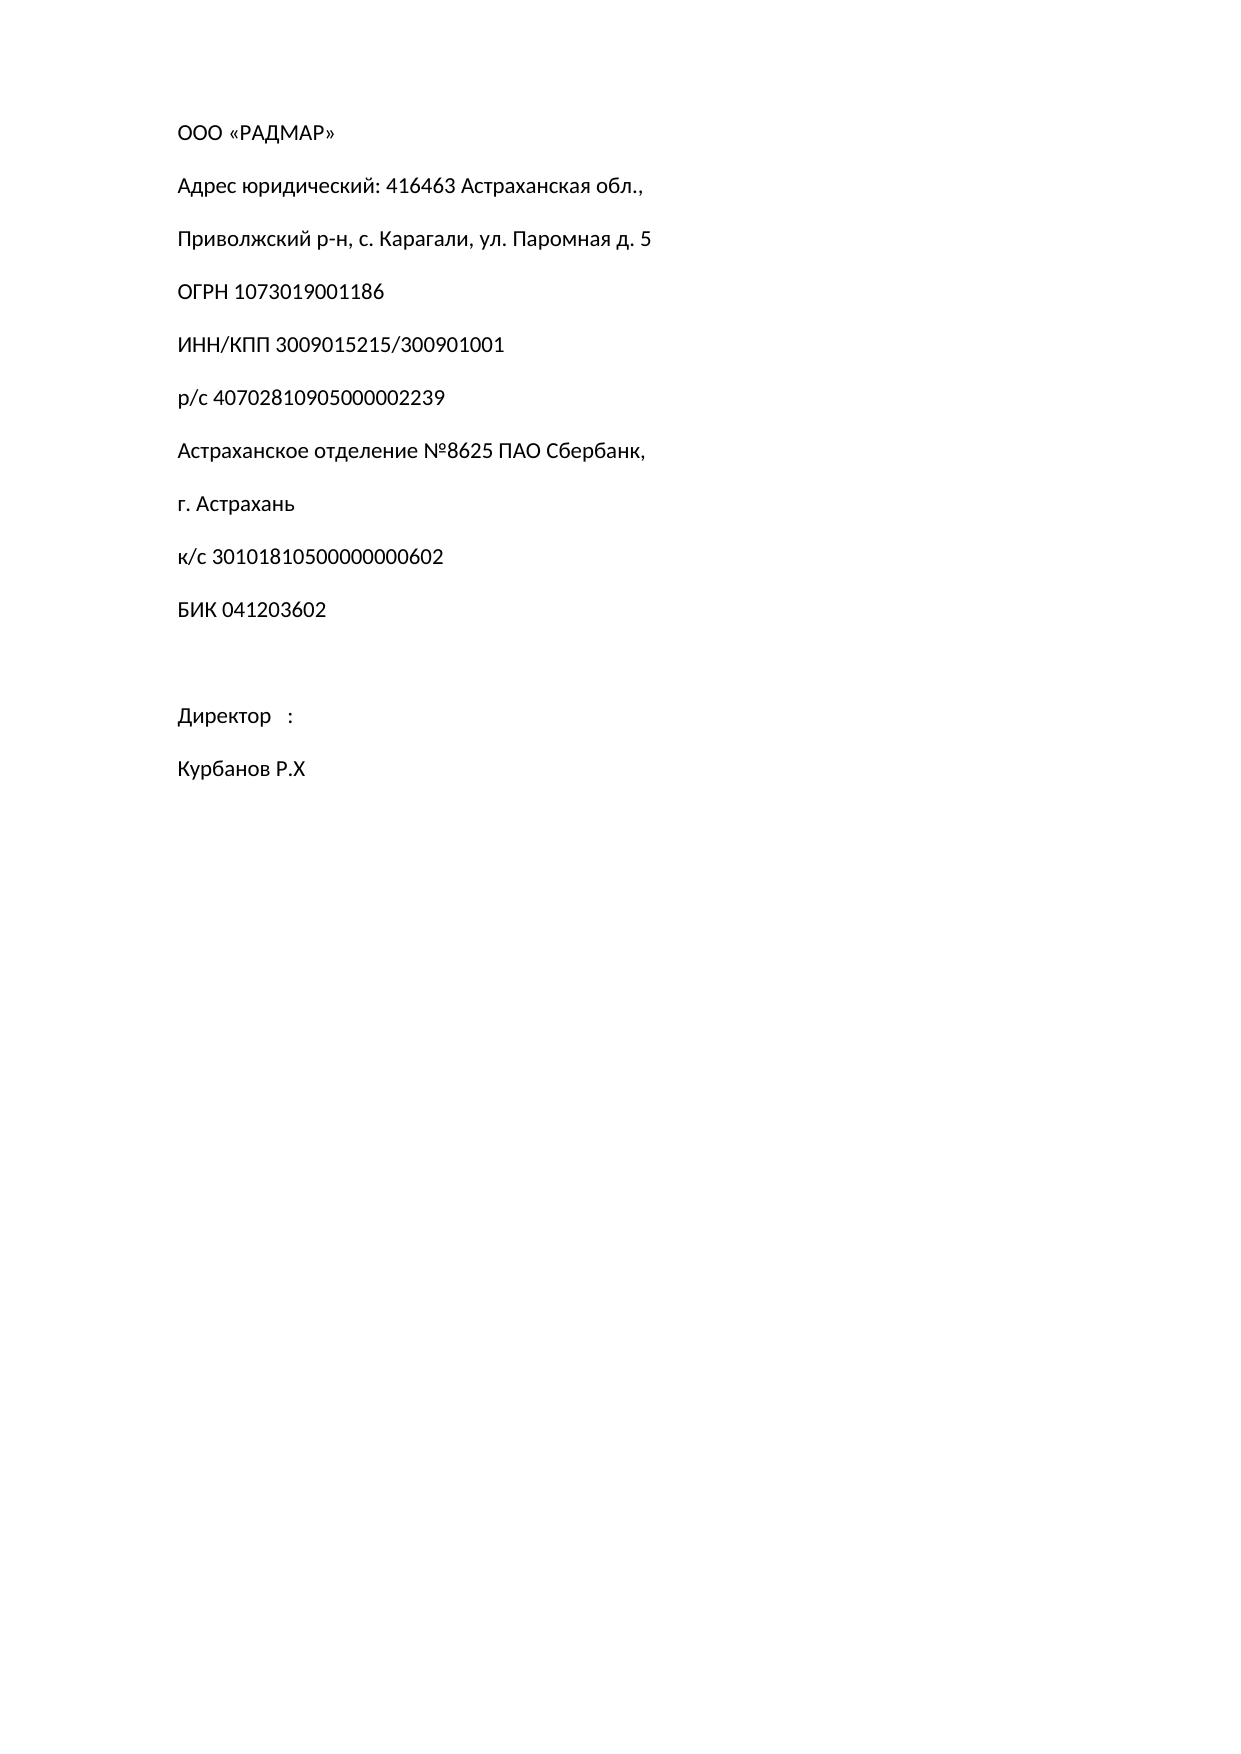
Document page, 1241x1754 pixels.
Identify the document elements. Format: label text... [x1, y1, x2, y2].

text г. Астрахань [177, 489, 1152, 517]
text Приволжский р-н, с. Карагали, ул. Паромная д. 5 [177, 224, 1152, 252]
text Астраханское отделение №8625 ПАО Сбербанк, [177, 436, 1152, 464]
text ООО «РАДМАР» [177, 118, 1152, 146]
text Курбанов Р.Х [177, 754, 1152, 782]
text р/с 40702810905000002239 [177, 383, 1152, 411]
text Директор : [177, 701, 1152, 729]
text к/с 30101810500000000602 [177, 542, 1152, 570]
text Адрес юридический: 416463 Астраханская обл., [177, 171, 1152, 199]
text ИНН/КПП 3009015215/300901001 [177, 330, 1152, 358]
text ОГРН 1073019001186 [177, 277, 1152, 305]
text БИК 041203602 [177, 595, 1152, 623]
